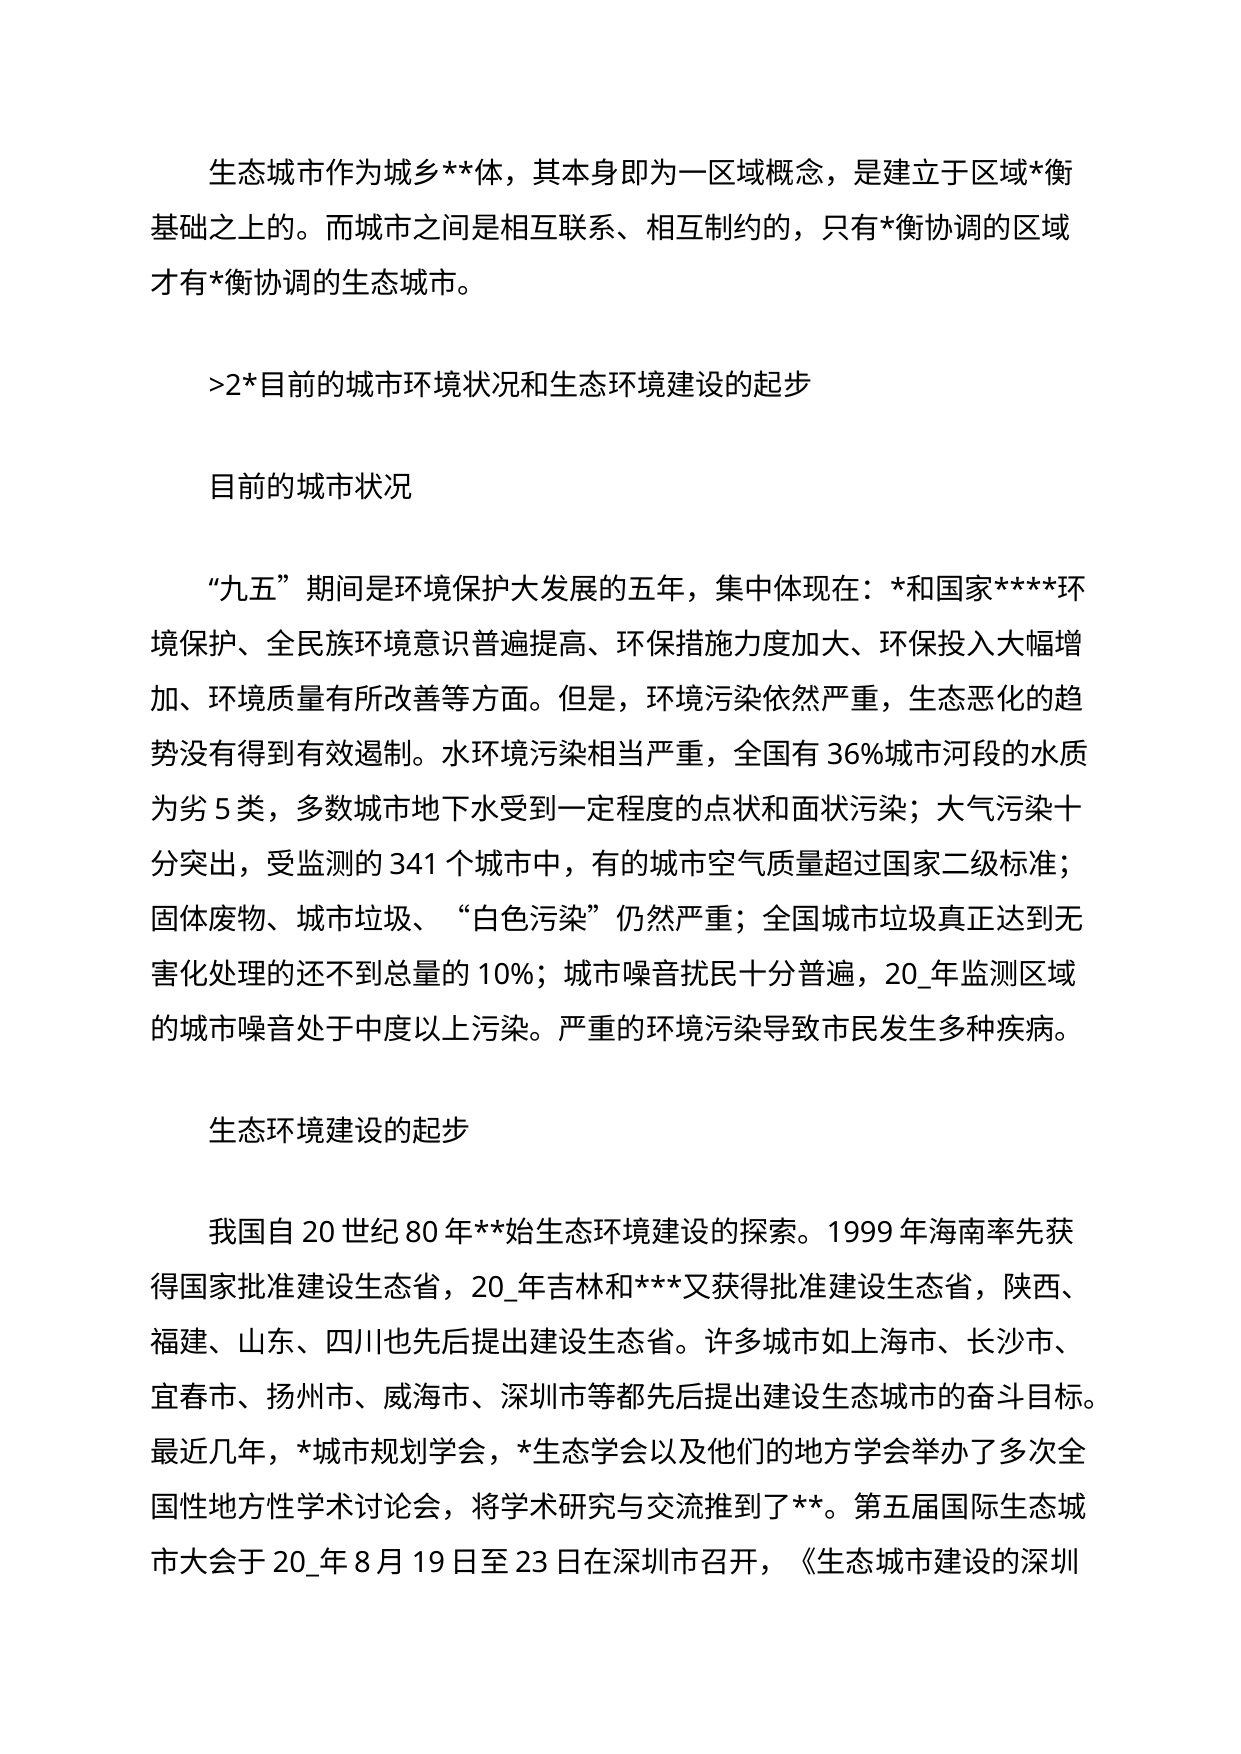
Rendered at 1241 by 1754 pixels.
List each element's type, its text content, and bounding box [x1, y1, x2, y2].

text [150, 1209, 1090, 1581]
text “九五”期间是环境保护大发展的五年，集中体现在：*和国家****环境保护、全民族环境意识普遍提高、环保措施力度加大、环保投入大幅增加、环境质量有所改善等方面。但是，环境污染依然严重，生态恶化的趋势没有得到有效遏制。水环境污染相当严重，全国有36%城市河段的水质为劣5类，多数城市地下水受到一定程度的点状和面状污染；大气污染十分突出，受监测的341个城市中，有的城市空气质量超过国家二级标准；固体废物、城市垃圾、“白色污染”仍然严重；全国城市垃圾真正达到无害化处理的还不到总量的10%；城市噪音扰民十分普遍，20_年监测区域的城市噪音处于中度以上污染。严重的环境污染导致市民发生多种疾病。 [150, 566, 1090, 1048]
text 目前的城市状况 [150, 464, 1090, 506]
text 生态环境建设的起步 [150, 1107, 1090, 1149]
text >2*目前的城市环境状况和生态环境建设的起步 [150, 362, 1090, 404]
text 生态城市作为城乡**体，其本身即为一区域概念，是建立于区域*衡基础之上的。而城市之间是相互联系、相互制约的，只有*衡协调的区域才有*衡协调的生态城市。 [150, 150, 1090, 302]
